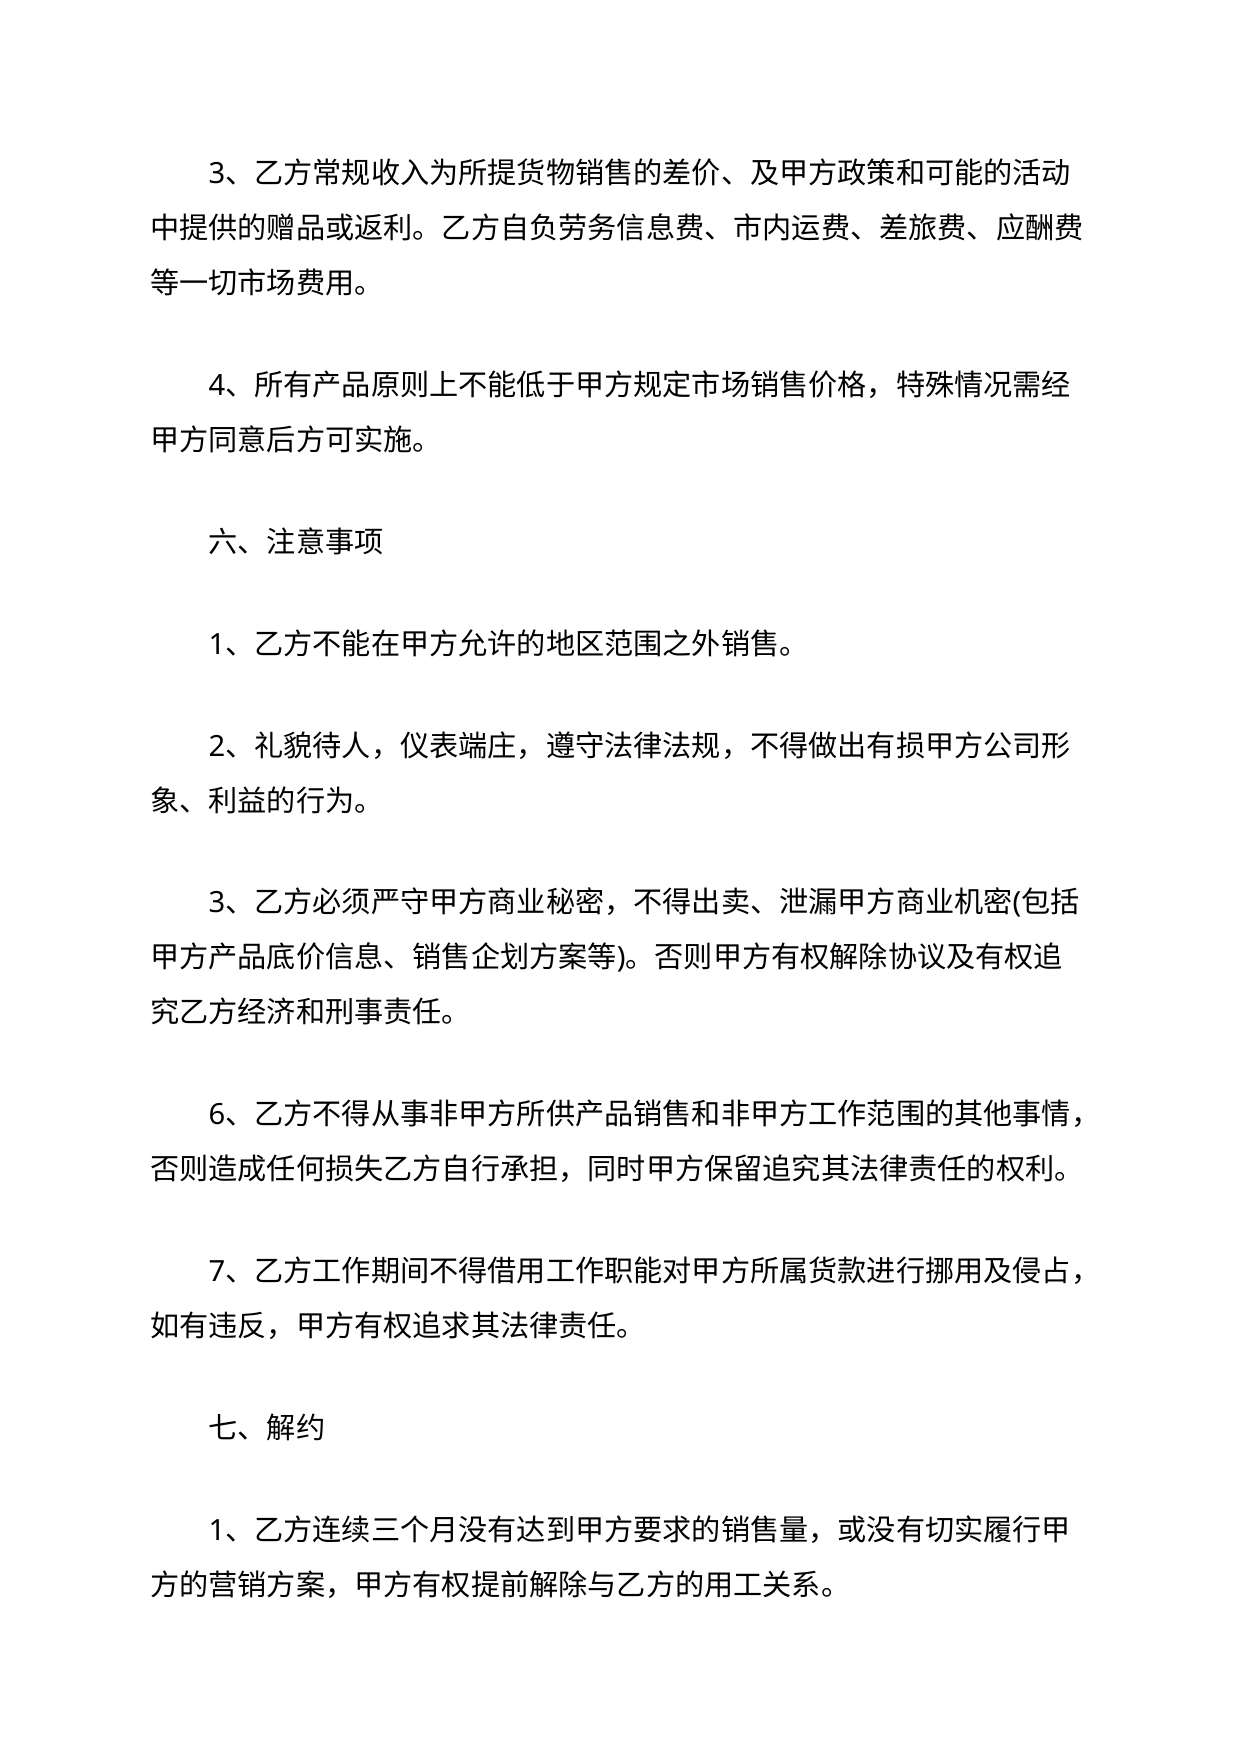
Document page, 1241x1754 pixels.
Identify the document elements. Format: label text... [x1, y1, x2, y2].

text 3、乙方常规收入为所提货物销售的差价、及甲方政策和可能的活动中提供的赠品或返利。乙方自负劳务信息费、市内运费、差旅费、应酬费等一切市场费用。 [150, 150, 1090, 302]
text 7、乙方工作期间不得借用工作职能对甲方所属货款进行挪用及侵占，如有违反，甲方有权追求其法律责任。 [150, 1247, 1090, 1345]
text 1、乙方连续三个月没有达到甲方要求的销售量，或没有切实履行甲方的营销方案，甲方有权提前解除与乙方的用工关系。 [150, 1506, 1090, 1603]
text 6、乙方不得从事非甲方所供产品销售和非甲方工作范围的其他事情，否则造成任何损失乙方自行承担，同时甲方保留追究其法律责任的权利。 [150, 1091, 1090, 1188]
text 六、注意事项 [150, 518, 1090, 561]
text 2、礼貌待人，仪表端庄，遵守法律法规，不得做出有损甲方公司形象、利益的行为。 [150, 722, 1090, 819]
text 3、乙方必须严守甲方商业秘密，不得出卖、泄漏甲方商业机密(包括甲方产品底价信息、销售企划方案等)。否则甲方有权解除协议及有权追究乙方经济和刑事责任。 [150, 879, 1090, 1031]
text 4、所有产品原则上不能低于甲方规定市场销售价格，特殊情况需经甲方同意后方可实施。 [150, 362, 1090, 459]
text 七、解约 [150, 1404, 1090, 1447]
text 1、乙方不能在甲方允许的地区范围之外销售。 [150, 620, 1090, 663]
